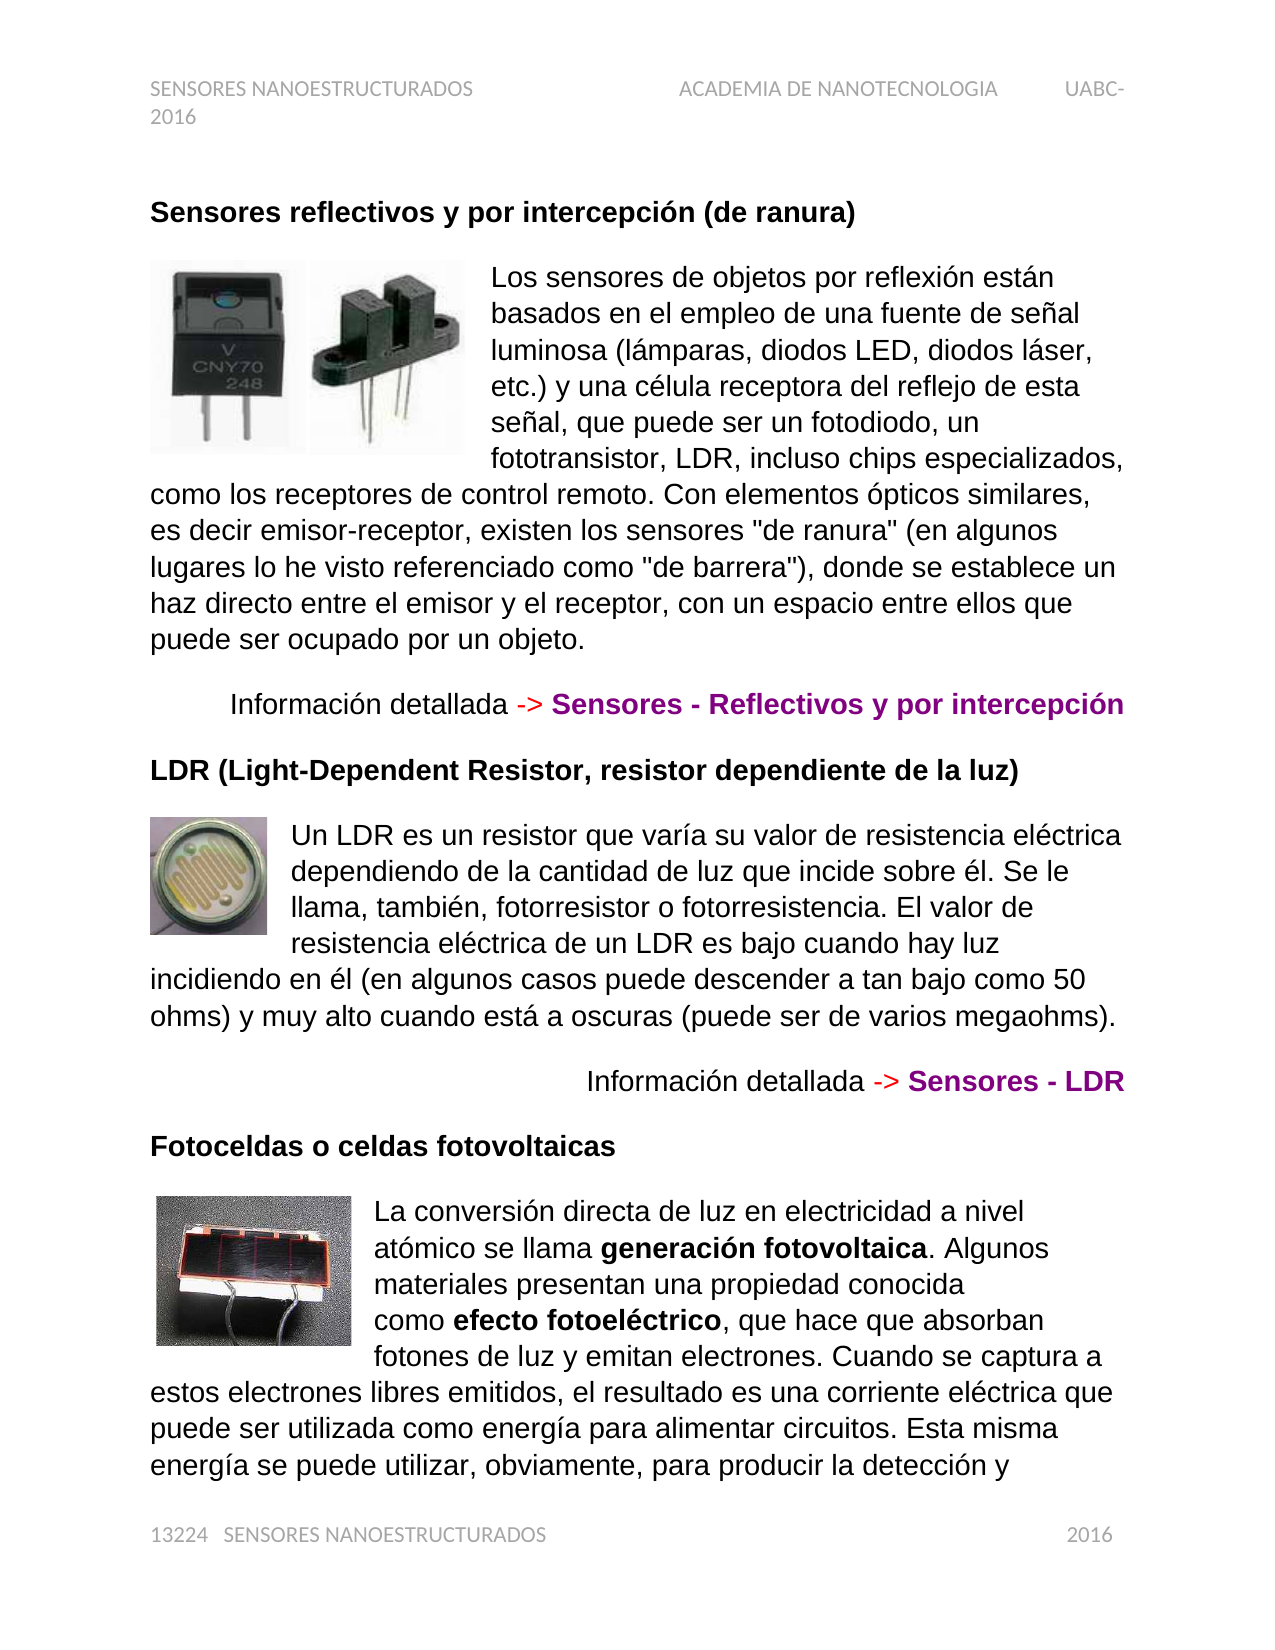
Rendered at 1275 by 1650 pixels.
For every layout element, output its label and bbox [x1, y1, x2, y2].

table_header [150, 130, 1125, 1481]
picture [156, 1196, 352, 1346]
picture [309, 260, 466, 455]
picture [150, 817, 268, 935]
picture [150, 260, 307, 455]
